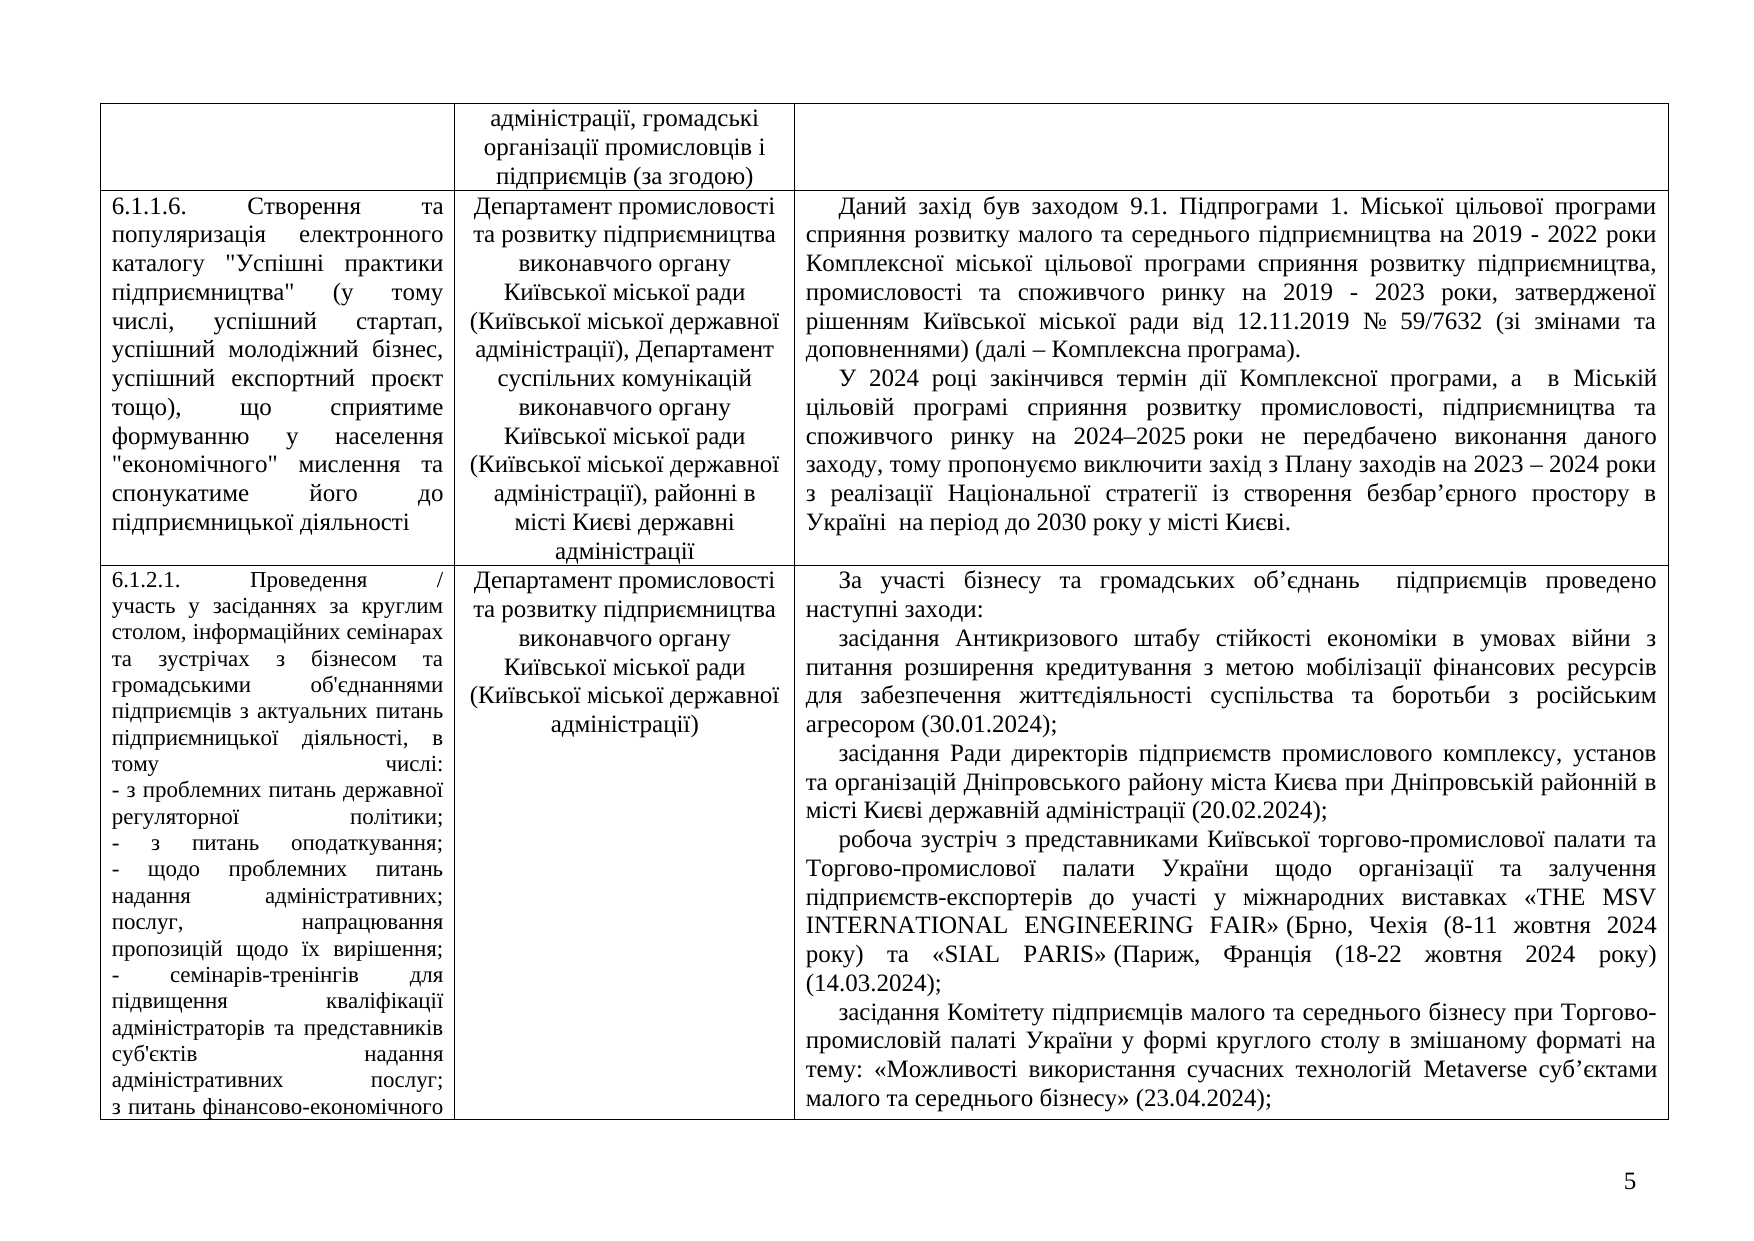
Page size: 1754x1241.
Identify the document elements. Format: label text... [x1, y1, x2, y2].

table_cell Департамент промисловості та розвитку підприємництва виконавчого органу Київської міської ради (Київської міської державної адміністрації), Департамент суспільних комунікацій виконавчого органу Київської міської ради (Київської міської державної адміністрації), районні в місті Києві державні адміністрації [455, 191, 794, 564]
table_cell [101, 104, 454, 190]
table_cell Даний захід був заходом 9.1. Підпрограми 1. Міської цільової програми сприяння розвитку малого та середнього підприємництва на 2019 - 2022 роки Комплексної міської цільової програми сприяння розвитку підприємництва, промисловості та споживчого ринку на 2019 - 2023 роки, затвердженої рішенням Київської міської ради від 12.11.2019 № 59/7632 (зі змінами та доповненнями) (далі – Комплексна програма). У 2024 році закінчився термін дії Комплексної програми, а в Міській цільовій програмі сприяння розвитку промисловості, підприємництва та споживчого ринку на 2024–2025 роки не передбачено виконання даного заходу, тому пропонуємо виключити захід з Плану заходів на 2023 – 2024 роки з реалізації Національної стратегії із створення безбар’єрного простору в Україні на період до 2030 року у місті Києві. [795, 191, 1668, 564]
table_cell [795, 104, 1668, 190]
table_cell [101, 566, 454, 1119]
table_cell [795, 566, 1668, 1119]
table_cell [455, 566, 794, 1119]
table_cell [455, 104, 794, 190]
table_cell 6.1.1.6. Створення та популяризація електронного каталогу "Успішні практики підприємництва" (у тому числі, успішний стартап, успішний молодіжний бізнес, успішний експортний проєкт тощо), що сприятиме формуванню у населення "економічного" мислення та спонукатиме його до підприємницької діяльності [101, 191, 454, 564]
